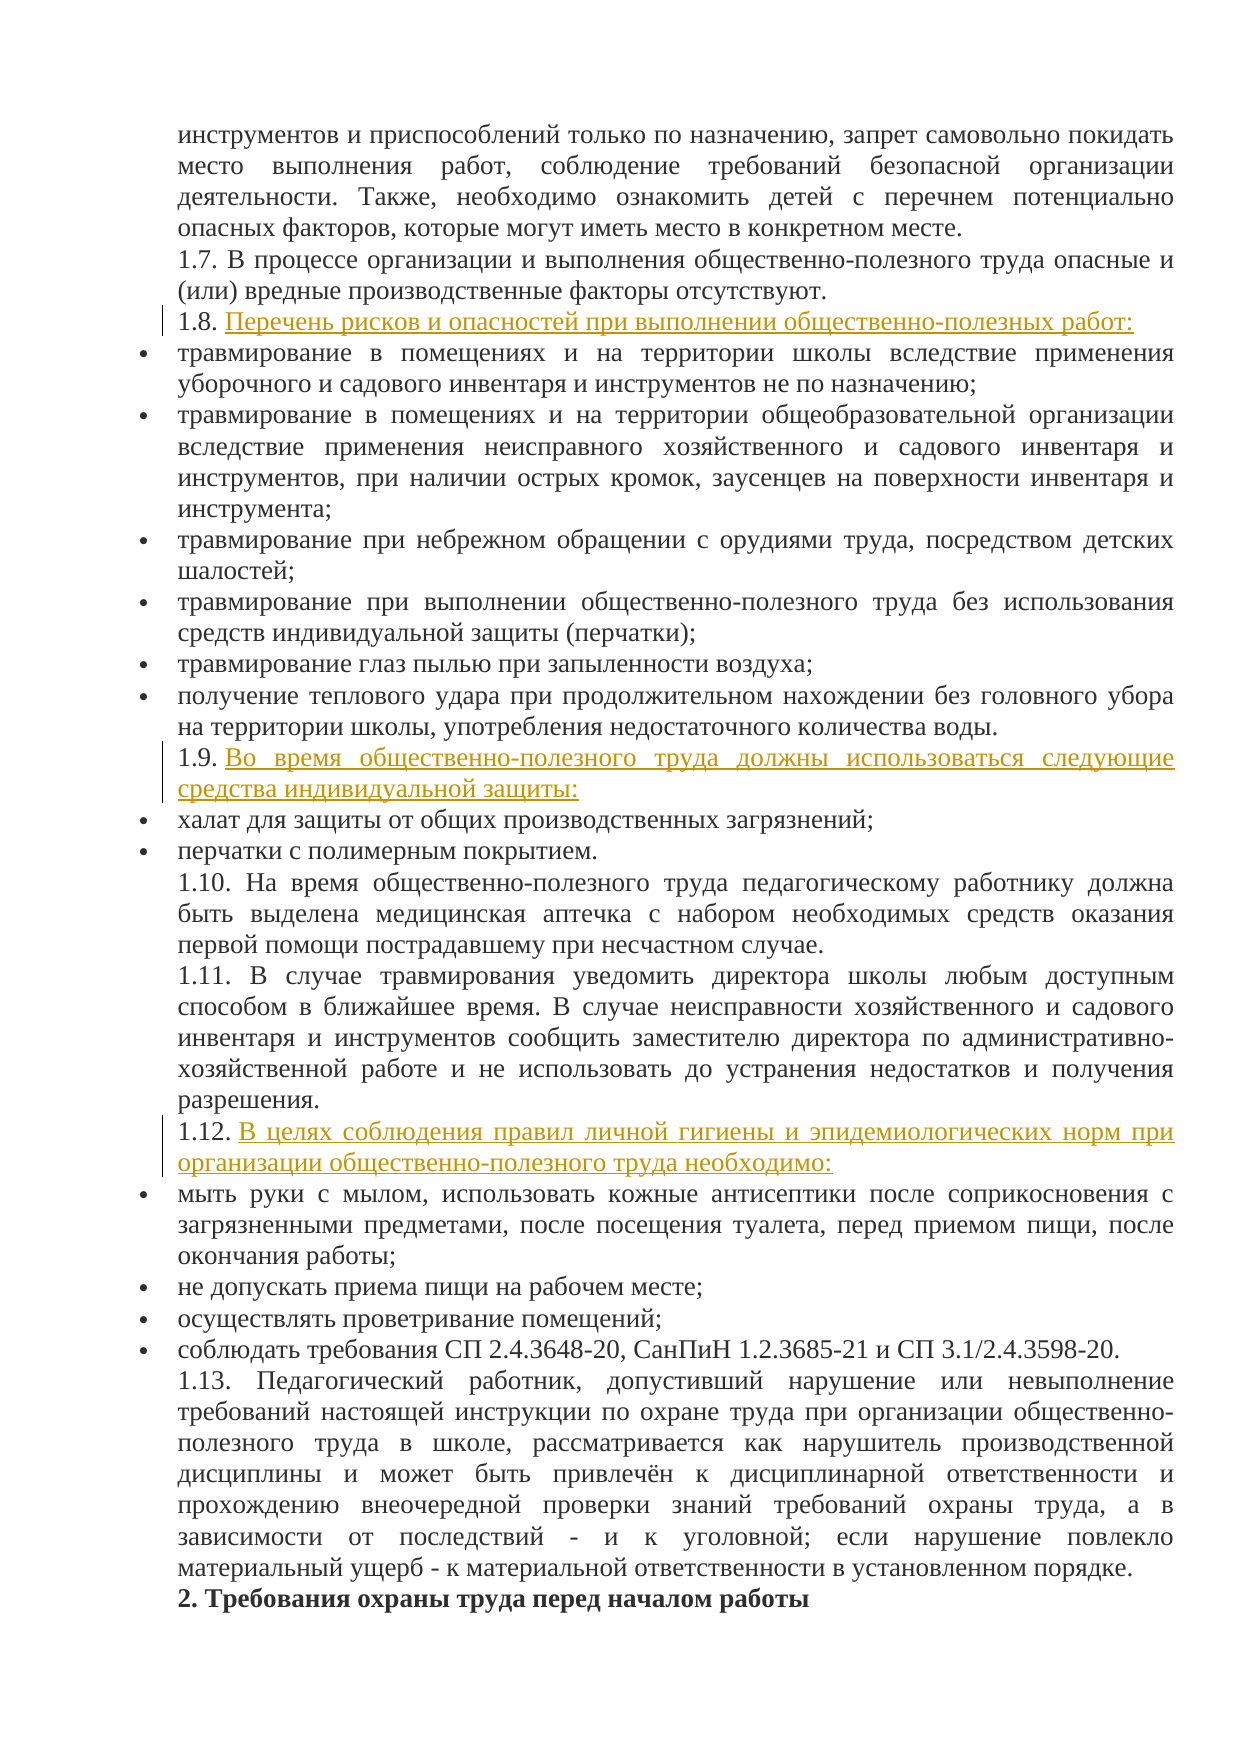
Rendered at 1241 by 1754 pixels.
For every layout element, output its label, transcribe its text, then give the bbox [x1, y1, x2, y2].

list осуществлять проветривание помещений; [140, 1302, 1175, 1333]
list не допускать приема пищи на рабочем месте; [140, 1271, 1175, 1302]
list перчатки с полимерным покрытием. [140, 834, 1175, 866]
text 1.9. [177, 741, 1175, 803]
text 1.12. [177, 1115, 1175, 1177]
list халат для защиты от общих производственных загрязнений; [140, 803, 1175, 834]
text инструментов и приспособлений только по назначению, запрет самовольно покидать место выполнения работ, соблюдение требований безопасной организации деятельности. Также, необходимо ознакомить детей с перечнем потенциально опасных факторов, которые могут иметь место в конкретном месте. [177, 118, 1175, 243]
text 2. Требования охраны труда перед началом работы [177, 1582, 1175, 1613]
text 1.13. Педагогический работник, допустивший нарушение или невыполнение требований настоящей инструкции по охране труда при организации общественно-полезного труда в школе, рассматривается как нарушитель производственной дисциплины и может быть привлечён к дисциплинарной ответственности и прохождению внеочередной проверки знаний требований охраны труда, а в зависимости от последствий - и к уголовной; если нарушение повлекло материальный ущерб - к материальной ответственности в установленном порядке. [177, 1364, 1175, 1582]
text 1.8. [177, 305, 1175, 336]
list соблюдать требования СП 2.4.3648-20, СанПиН 1.2.3685-21 и СП 3.1/2.4.3598-20. [140, 1333, 1175, 1364]
text 1.7. В процессе организации и выполнения общественно-полезного труда опасные и (или) вредные производственные факторы отсутствуют. [177, 243, 1175, 305]
list травмирование при выполнении общественно-полезного труда без использования средств индивидуальной защиты (перчатки); [140, 585, 1175, 648]
list травмирование глаз пылью при запыленности воздуха; [140, 648, 1175, 679]
list травмирование в помещениях и на территории общеобразовательной организации вследствие применения неисправного хозяйственного и садового инвентаря и инструментов, при наличии острых кромок, заусенцев на поверхности инвентаря и инструмента; [140, 398, 1175, 523]
list мыть руки с мылом, использовать кожные антисептики после соприкосновения с загрязненными предметами, после посещения туалета, перед приемом пищи, после окончания работы; [140, 1177, 1175, 1271]
text 1.11. В случае травмирования уведомить директора школы любым доступным способом в ближайшее время. В случае неисправности хозяйственного и садового инвентаря и инструментов сообщить заместителю директора по административно-хозяйственной работе и не использовать до устранения недостатков и получения разрешения. [177, 959, 1175, 1115]
list травмирование в помещениях и на территории школы вследствие применения уборочного и садового инвентаря и инструментов не по назначению; [140, 336, 1175, 398]
list получение теплового удара при продолжительном нахождении без головного убора на территории школы, употребления недостаточного количества воды. [140, 679, 1175, 741]
text 1.10. На время общественно-полезного труда педагогическому работнику должна быть выделена медицинская аптечка с набором необходимых средств оказания первой помощи пострадавшему при несчастном случае. [177, 866, 1175, 959]
list травмирование при небрежном обращении с орудиями труда, посредством детских шалостей; [140, 523, 1175, 585]
